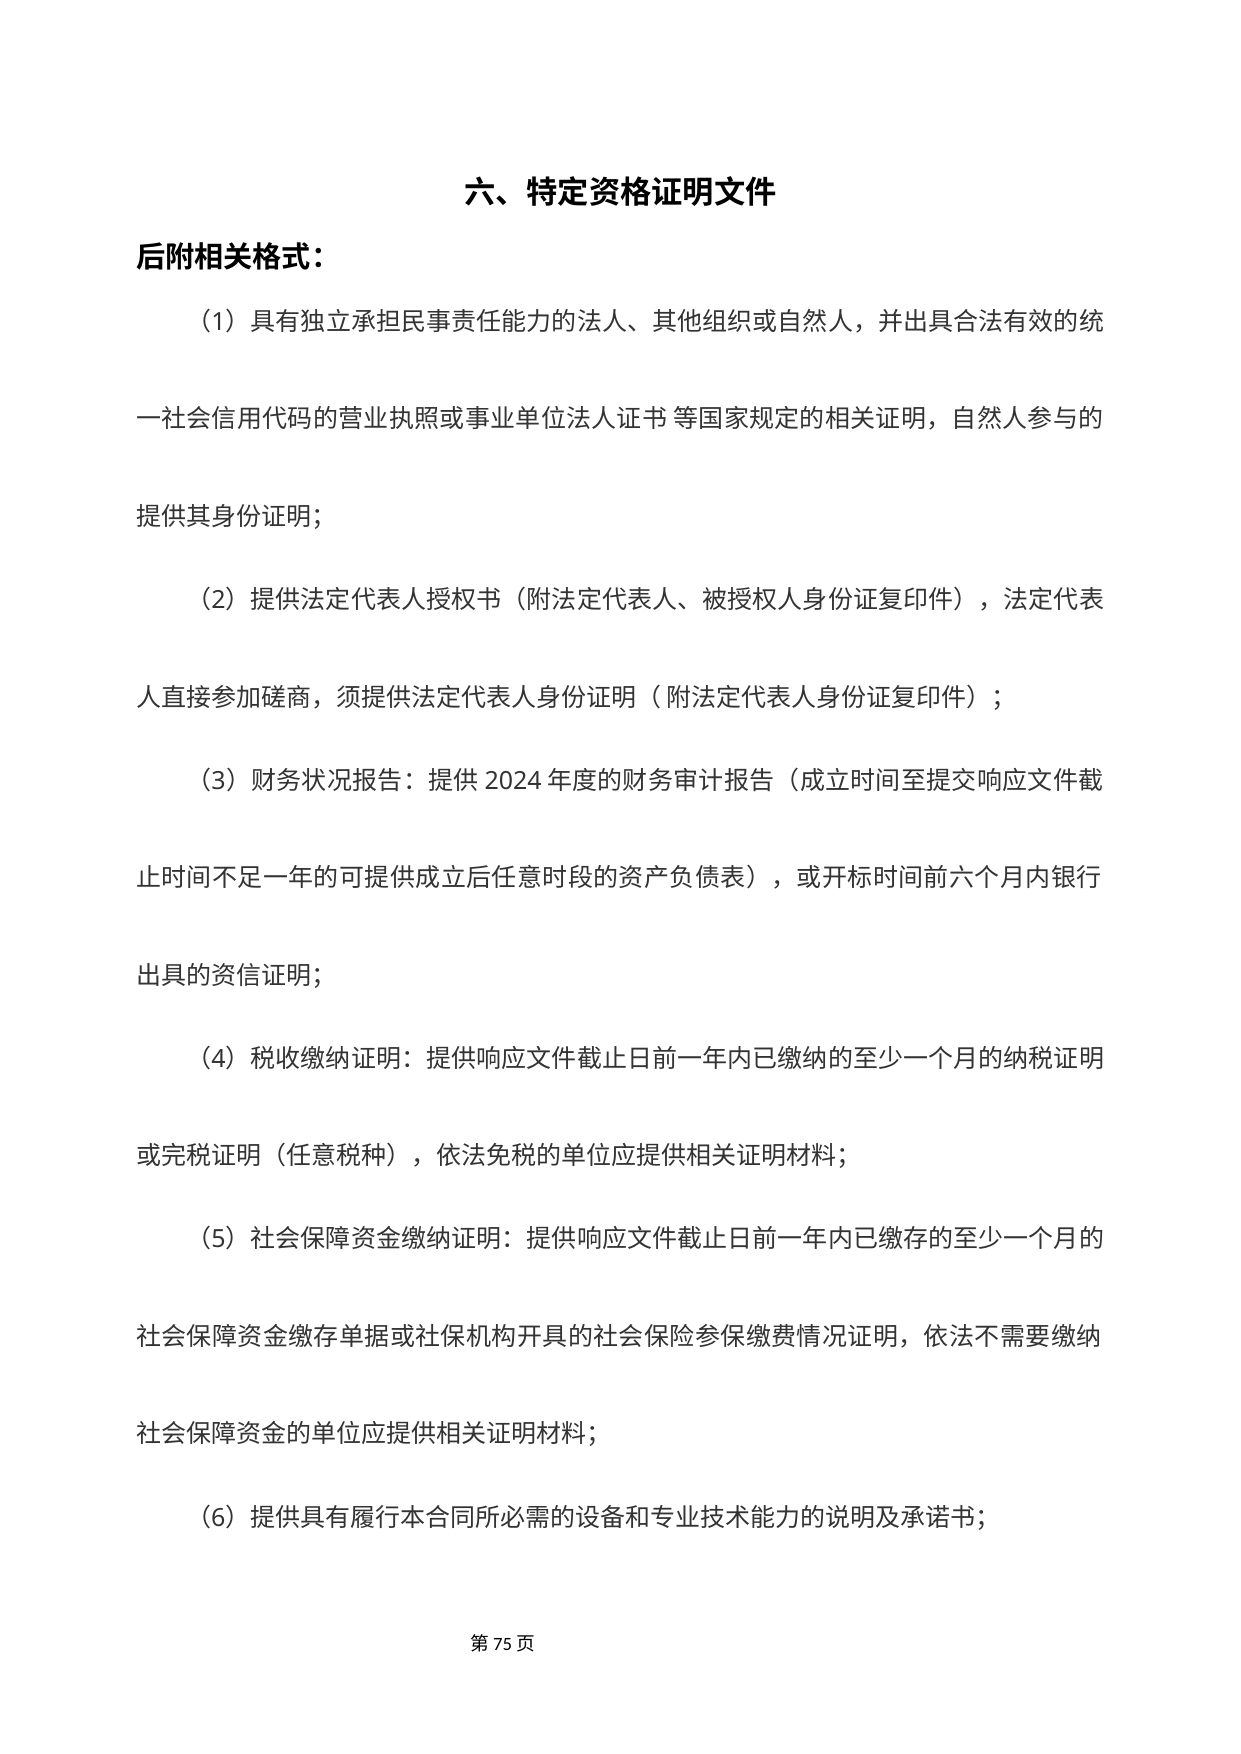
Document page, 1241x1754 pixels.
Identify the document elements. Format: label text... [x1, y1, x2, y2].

list （3）财务状况报告：提供2024年度的财务审计报告（成立时间至提交响应文件截止时间不足一年的可提供成立后任意时段的资产负债表），或开标时间前六个月内银行出具的资信证明； [136, 746, 1104, 858]
list （6）提供具有履行本合同所必需的设备和专业技术能力的说明及承诺书； [136, 1483, 1104, 1548]
text 后附相关格式： [136, 222, 1104, 287]
list （5）社会保障资金缴纳证明：提供响应文件截止日前一年内已缴存的至少一个月的社会保障资金缴存单据或社保机构开具的社会保险参保缴费情况证明，依法不需要缴纳社会保障资金的单位应提供相关证明材料； [136, 1353, 1104, 1464]
list （5）社会保障资金缴纳证明：提供响应文件截止日前一年内已缴存的至少一个月的社会保障资金缴存单据或社保机构开具的社会保险参保缴费情况证明，依法不需要缴纳社会保障资金的单位应提供相关证明材料； [136, 1204, 1104, 1316]
list （1）具有独立承担民事责任能力的法人、其他组织或自然人，并出具合法有效的统一社会信用代码的营业执照或事业单位法人证书 等国家规定的相关证明，自然人参与的提供其身份证明； [136, 435, 1104, 547]
list （4）税收缴纳证明：提供响应文件截止日前一年内已缴纳的至少一个月的纳税证明或完税证明（任意税种），依法免税的单位应提供相关证明材料； [136, 1024, 1104, 1186]
list （2）提供法定代表人授权书（附法定代表人、被授权人身份证复印件），法定代表人直接参加磋商，须提供法定代表人身份证明（ 附法定代表人身份证复印件）； [136, 565, 1104, 728]
list （3）财务状况报告：提供2024年度的财务审计报告（成立时间至提交响应文件截止时间不足一年的可提供成立后任意时段的资产负债表），或开标时间前六个月内银行出具的资信证明； [136, 894, 1104, 1006]
text 六、特定资格证明文件 [136, 157, 1104, 222]
list （1）具有独立承担民事责任能力的法人、其他组织或自然人，并出具合法有效的统一社会信用代码的营业执照或事业单位法人证书 等国家规定的相关证明，自然人参与的提供其身份证明； [136, 287, 1104, 399]
